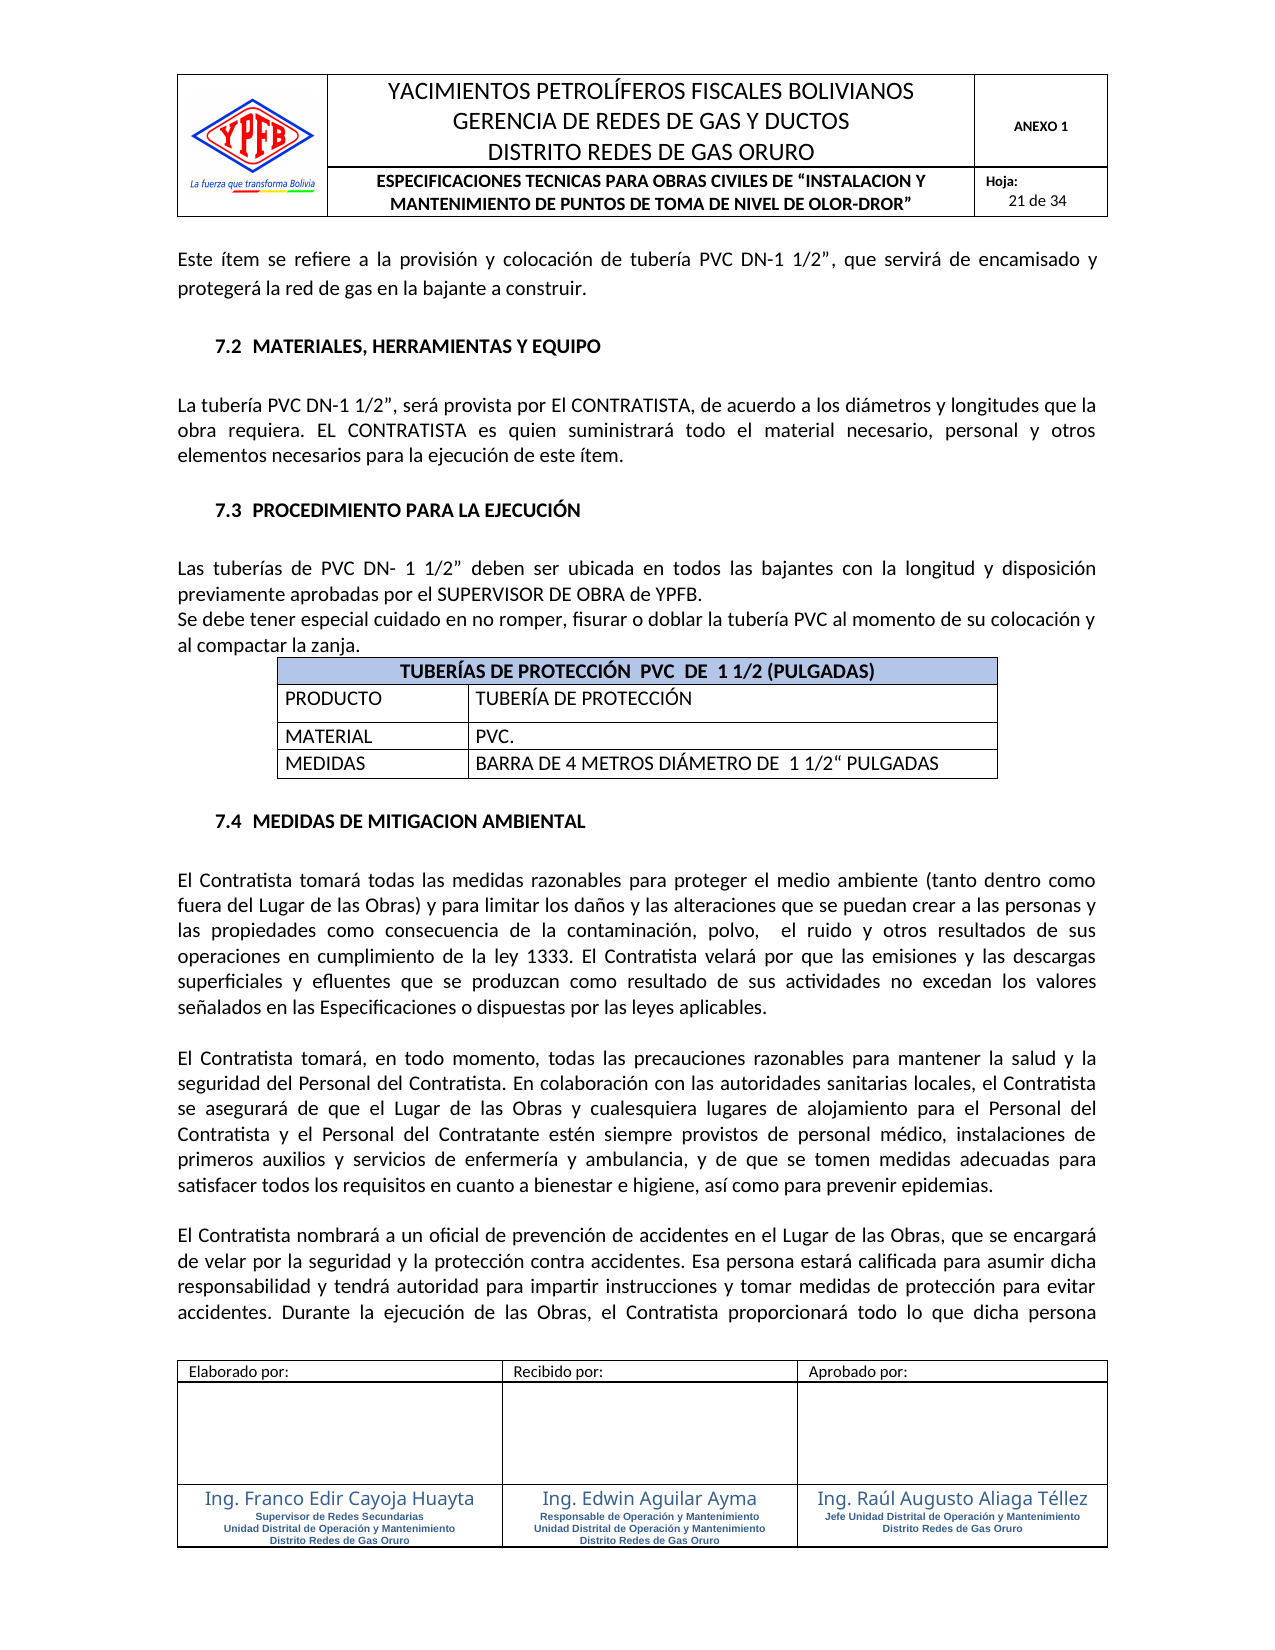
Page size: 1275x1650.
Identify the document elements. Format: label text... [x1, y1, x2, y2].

list MEDIDAS DE MITIGACION AMBIENTAL [215, 808, 1098, 834]
table_cell PVC. [469, 723, 997, 749]
text Este ítem se refiere a la provisión y colocación de tubería PVC DN-1 1/2”, que servirá de encamisado y protegerá la red de gas en la bajante a construir. [177, 246, 1098, 301]
list MATERIALES, HERRAMIENTAS Y EQUIPO [215, 333, 1098, 359]
picture [188, 93, 316, 198]
table_header TUBERÍAS DE PROTECCIÓN PVC DE 1 1/2 (PULGADAS) [278, 658, 997, 684]
table_cell TUBERÍA DE PROTECCIÓN [469, 685, 997, 722]
text Se debe tener especial cuidado en no romper, fisurar o doblar la tubería PVC al momento de su colocación y al compactar la zanja. [177, 606, 1098, 657]
list PROCEDIMIENTO PARA LA EJECUCIÓN [215, 497, 1098, 523]
table_cell MATERIAL [278, 723, 468, 749]
text El Contratista tomará, en todo momento, todas las precauciones razonables para mantener la salud y la seguridad del Personal del Contratista. En colaboración con las autoridades sanitarias locales, el Contratista se asegurará de que el Lugar de las Obras y cualesquiera lugares de alojamiento para el Personal del Contratista y el Personal del Contratante estén siempre provistos de personal médico, instalaciones de primeros auxilios y servicios de enfermería y ambulancia, y de que se tomen medidas adecuadas para satisfacer todos los requisitos en cuanto a bienestar e higiene, así como para prevenir epidemias. [177, 1045, 1098, 1197]
text La tubería PVC DN-1 1/2”, será provista por El CONTRATISTA, de acuerdo a los diámetros y longitudes que la obra requiera. EL CONTRATISTA es quien suministrará todo el material necesario, personal y otros elementos necesarios para la ejecución de este ítem. [177, 392, 1098, 468]
text El Contratista tomará todas las medidas razonables para proteger el medio ambiente (tanto dentro como fuera del Lugar de las Obras) y para limitar los daños y las alteraciones que se puedan crear a las personas y las propiedades como consecuencia de la contaminación, polvo, el ruido y otros resultados de sus operaciones en cumplimiento de la ley 1333. El Contratista velará por que las emisiones y las descargas superficiales y efluentes que se produzcan como resultado de sus actividades no excedan los valores señalados en las Especificaciones o dispuestas por las leyes aplicables. [177, 867, 1098, 1019]
table_cell BARRA DE 4 METROS DIÁMETRO DE 1 1/2“ PULGADAS [469, 750, 997, 778]
table_cell PRODUCTO [278, 685, 468, 722]
table_cell MEDIDAS [278, 750, 468, 778]
text Las tuberías de PVC DN- 1 1/2” deben ser ubicada en todos las bajantes con la longitud y disposición previamente aprobadas por el SUPERVISOR DE OBRA de YPFB. [177, 556, 1098, 606]
